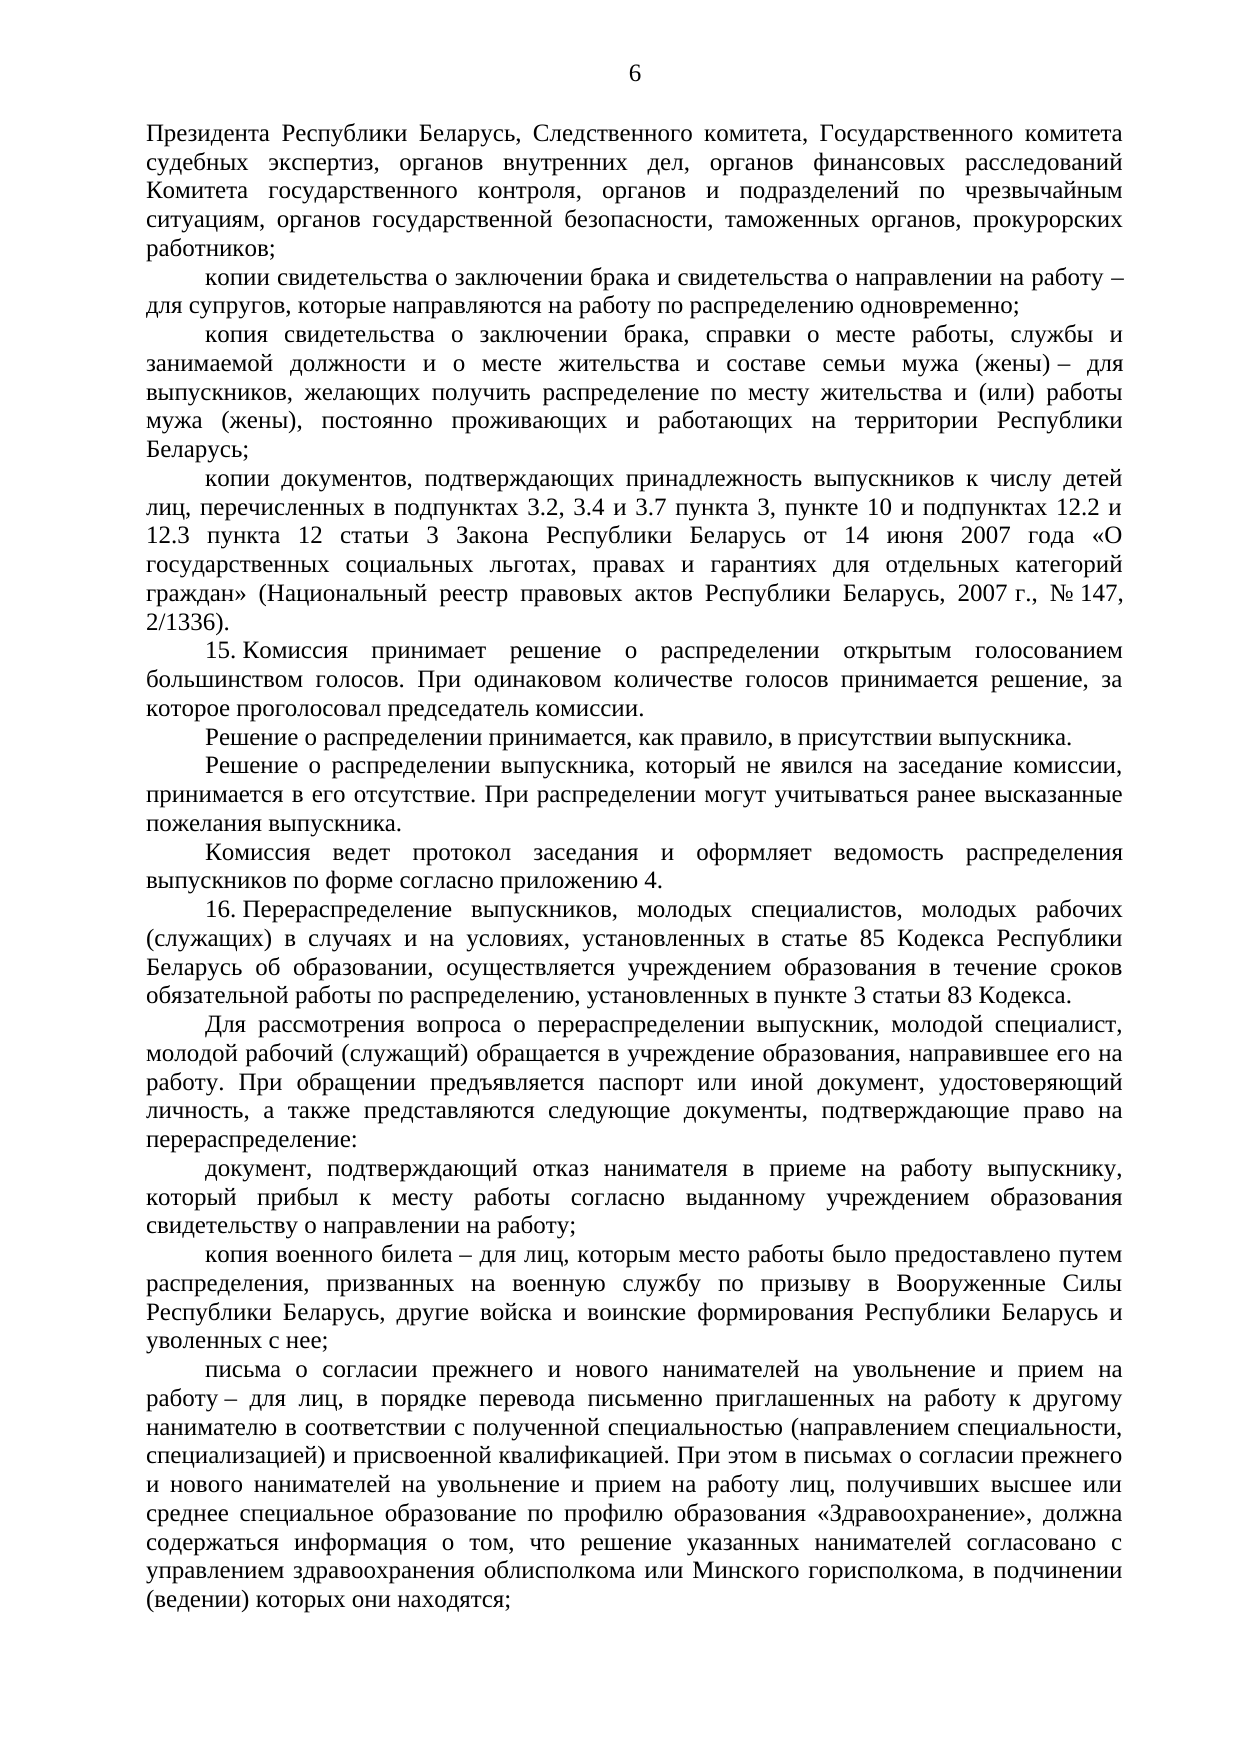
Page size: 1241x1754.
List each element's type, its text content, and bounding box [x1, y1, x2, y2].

text Решение о распределении выпускника, который не явился на заседание комиссии, принимается в его отсутствие. При распределении могут учитываться ранее высказанные пожелания выпускника. [146, 751, 1123, 837]
text копии свидетельства о заключении брака и свидетельства о направлении на работу – для супругов, которые направляются на работу по распределению одновременно; [146, 262, 1123, 319]
text документ, подтверждающий отказ нанимателя в приеме на работу выпускнику, который прибыл к месту работы согласно выданному учреждением образования свидетельству о направлении на работу; [146, 1153, 1123, 1239]
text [146, 118, 1123, 262]
text 15. Комиссия принимает решение о распределении открытым голосованием большинством голосов. При одинаковом количестве голосов принимается решение, за которое проголосовал председатель комиссии. [146, 636, 1123, 722]
text письма о согласии прежнего и нового нанимателей на увольнение и прием на работу – для лиц, в порядке перевода письменно приглашенных на работу к другому нанимателю в соответствии с полученной специальностью (направлением специальности, специализацией) и присвоенной квалификацией. При этом в письмах о согласии прежнего и нового нанимателей на увольнение и прием на работу лиц, получивших высшее или среднее специальное образование по профилю образования «Здравоохранение», должна содержаться информация о том, что решение указанных нанимателей согласовано с управлением здравоохранения облисполкома или Минского горисполкома, в подчинении (ведении) которых они находятся; [146, 1354, 1123, 1613]
text Решение о распределении принимается, как правило, в присутствии выпускника. [146, 722, 1123, 751]
text копия военного билета – для лиц, которым место работы было предоставлено путем распределения, призванных на военную службу по призыву в Вооруженные Силы Республики Беларусь, другие войска и воинские формирования Республики Беларусь и уволенных с нее; [146, 1239, 1123, 1354]
text Для рассмотрения вопроса о перераспределении выпускник, молодой специалист, молодой рабочий (служащий) обращается в учреждение образования, направившее его на работу. При обращении предъявляется паспорт или иной документ, удостоверяющий личность, а также представляются следующие документы, подтверждающие право на перераспределение: [146, 1009, 1123, 1153]
text Комиссия ведет протокол заседания и оформляет ведомость распределения выпускников по форме согласно приложению 4. [146, 837, 1123, 894]
text копия свидетельства о заключении брака, справки о месте работы, службы и занимаемой должности и о месте жительства и составе семьи мужа (жены) – для выпускников, желающих получить распределение по месту жительства и (или) работы мужа (жены), постоянно проживающих и работающих на территории Республики Беларусь; [146, 319, 1123, 463]
text копии документов, подтверждающих принадлежность выпускников к числу детей лиц, перечисленных в подпунктах 3.2, 3.4 и 3.7 пункта 3, пункте 10 и подпунктах 12.2 и 12.3 пункта 12 статьи 3 Закона Республики Беларусь от 14 июня 2007 года «О государственных социальных льготах, правах и гарантиях для отдельных категорий граждан» (Национальный реестр правовых актов Республики Беларусь, 2007 г., № 147, 2/1336). [146, 463, 1123, 636]
text 16. Перераспределение выпускников, молодых специалистов, молодых рабочих (служащих) в случаях и на условиях, установленных в статье 85 Кодекса Республики Беларусь об образовании, осуществляется учреждением образования в течение сроков обязательной работы по распределению, установленных в пункте 3 статьи 83 Кодекса. [146, 894, 1123, 1009]
